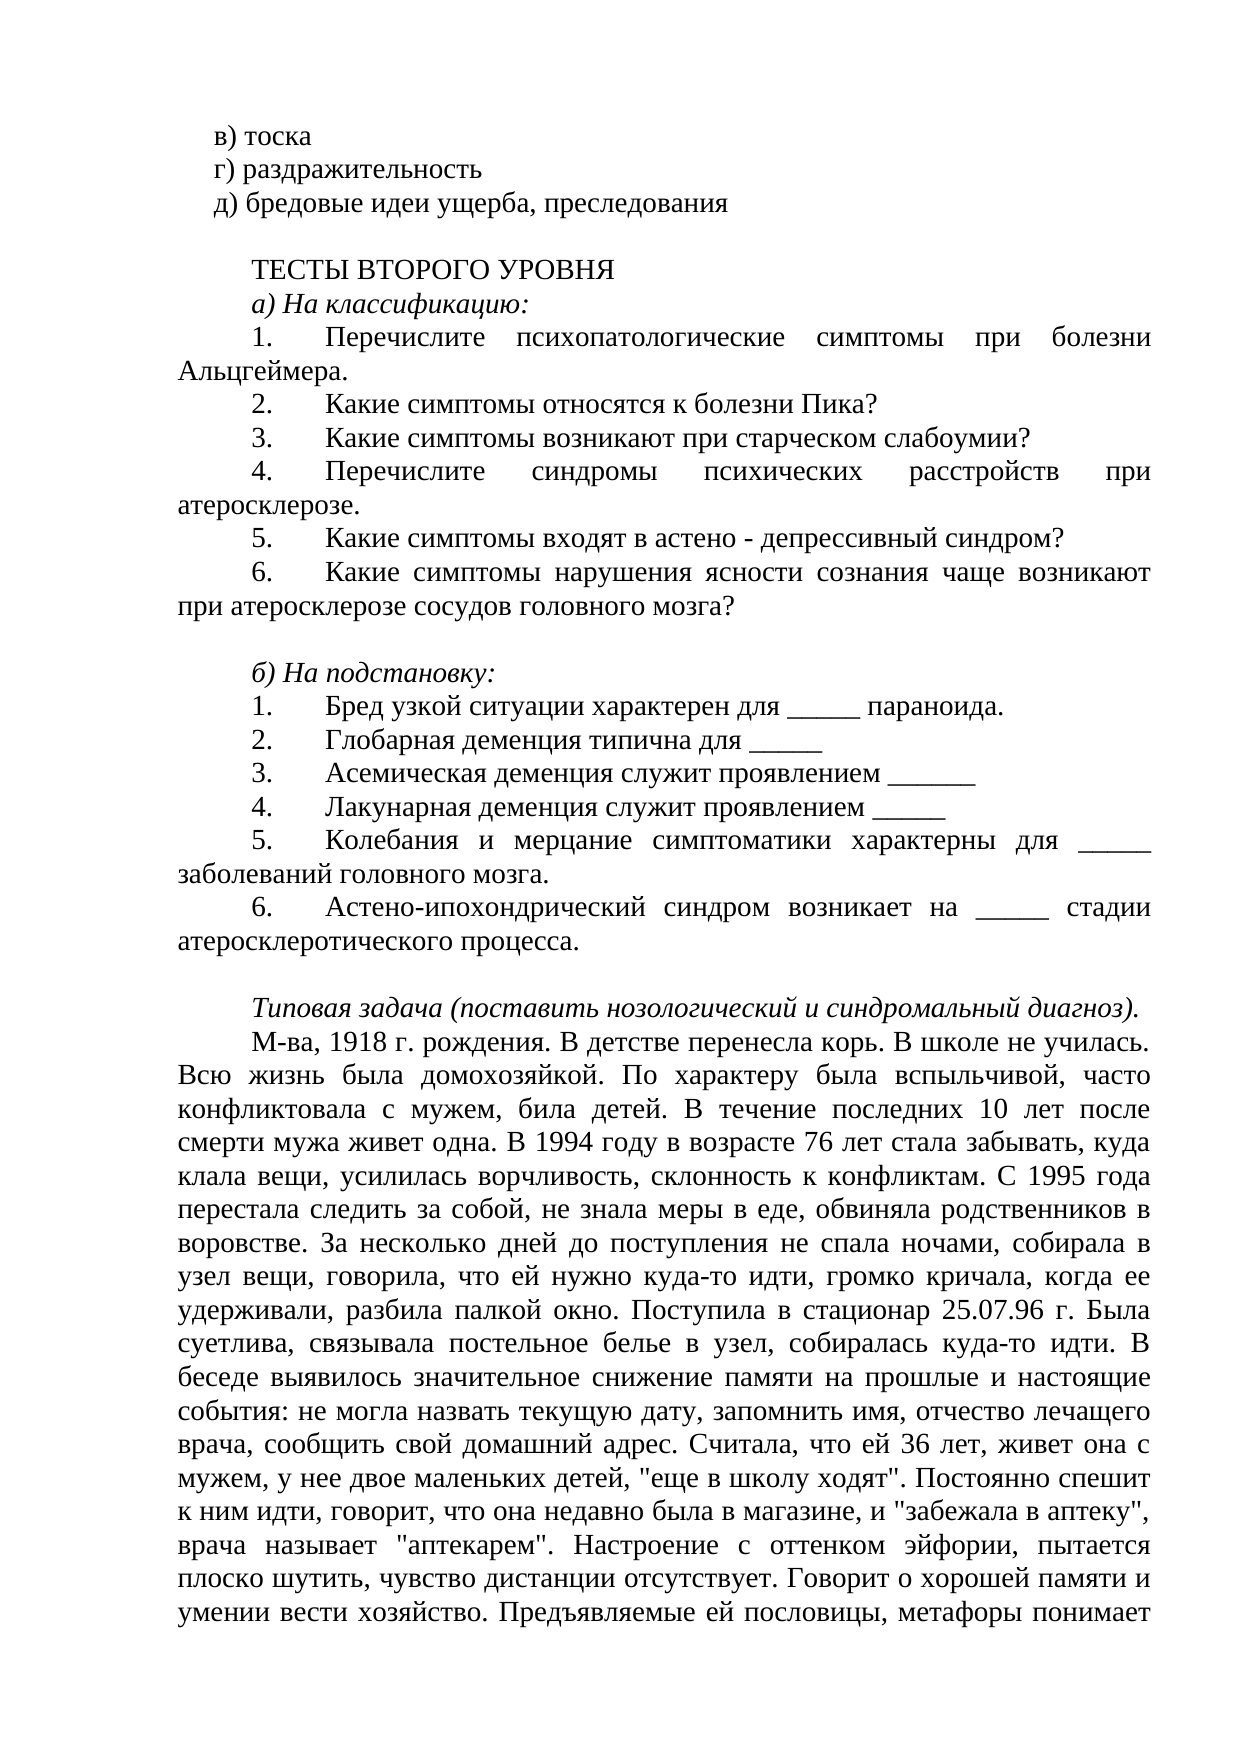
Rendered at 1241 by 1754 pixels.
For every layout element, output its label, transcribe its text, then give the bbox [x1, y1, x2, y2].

text а) На классификацию: [177, 286, 1152, 319]
list Астено-ипохондрический синдром возникает на _____ стадии атеросклеротического процесса. [177, 889, 1152, 957]
list Глобарная деменция типична для _____ [177, 722, 1152, 755]
list Какие симптомы возникают при старческом слабоумии? [177, 420, 1152, 453]
text д) бредовые идеи ущерба, преследования [213, 185, 1152, 219]
text б) На подстановку: [177, 655, 1152, 688]
list Бред узкой ситуации характерен для _____ параноида. [177, 688, 1152, 722]
list Перечислите психопатологические симптомы при болезни Альцгеймера. [177, 319, 1152, 386]
text в) тоска [213, 118, 1152, 152]
list Какие симптомы относятся к болезни Пика? [177, 386, 1152, 420]
text ТЕСТЫ ВТОРОГО УРОВНЯ [177, 252, 1152, 286]
list Лакунарная деменция служит проявлением _____ [177, 789, 1152, 822]
list Колебания и мерцание симптоматики характерны для _____ заболеваний головного мозга. [177, 822, 1152, 889]
list Асемическая деменция служит проявлением ______ [177, 755, 1152, 789]
list Перечислите синдромы психических расстройств при атеросклерозе. [177, 453, 1152, 521]
text г) раздражительность [213, 152, 1152, 185]
text Типовая задача (поставить нозологический и синдромальный диагноз). [251, 990, 1152, 1024]
list Какие симптомы нарушения ясности сознания чаще возникают при атеросклерозе сосудов головного мозга? [177, 554, 1152, 621]
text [177, 1024, 1152, 1627]
list Какие симптомы входят в астено - депрессивный синдром? [177, 521, 1152, 554]
